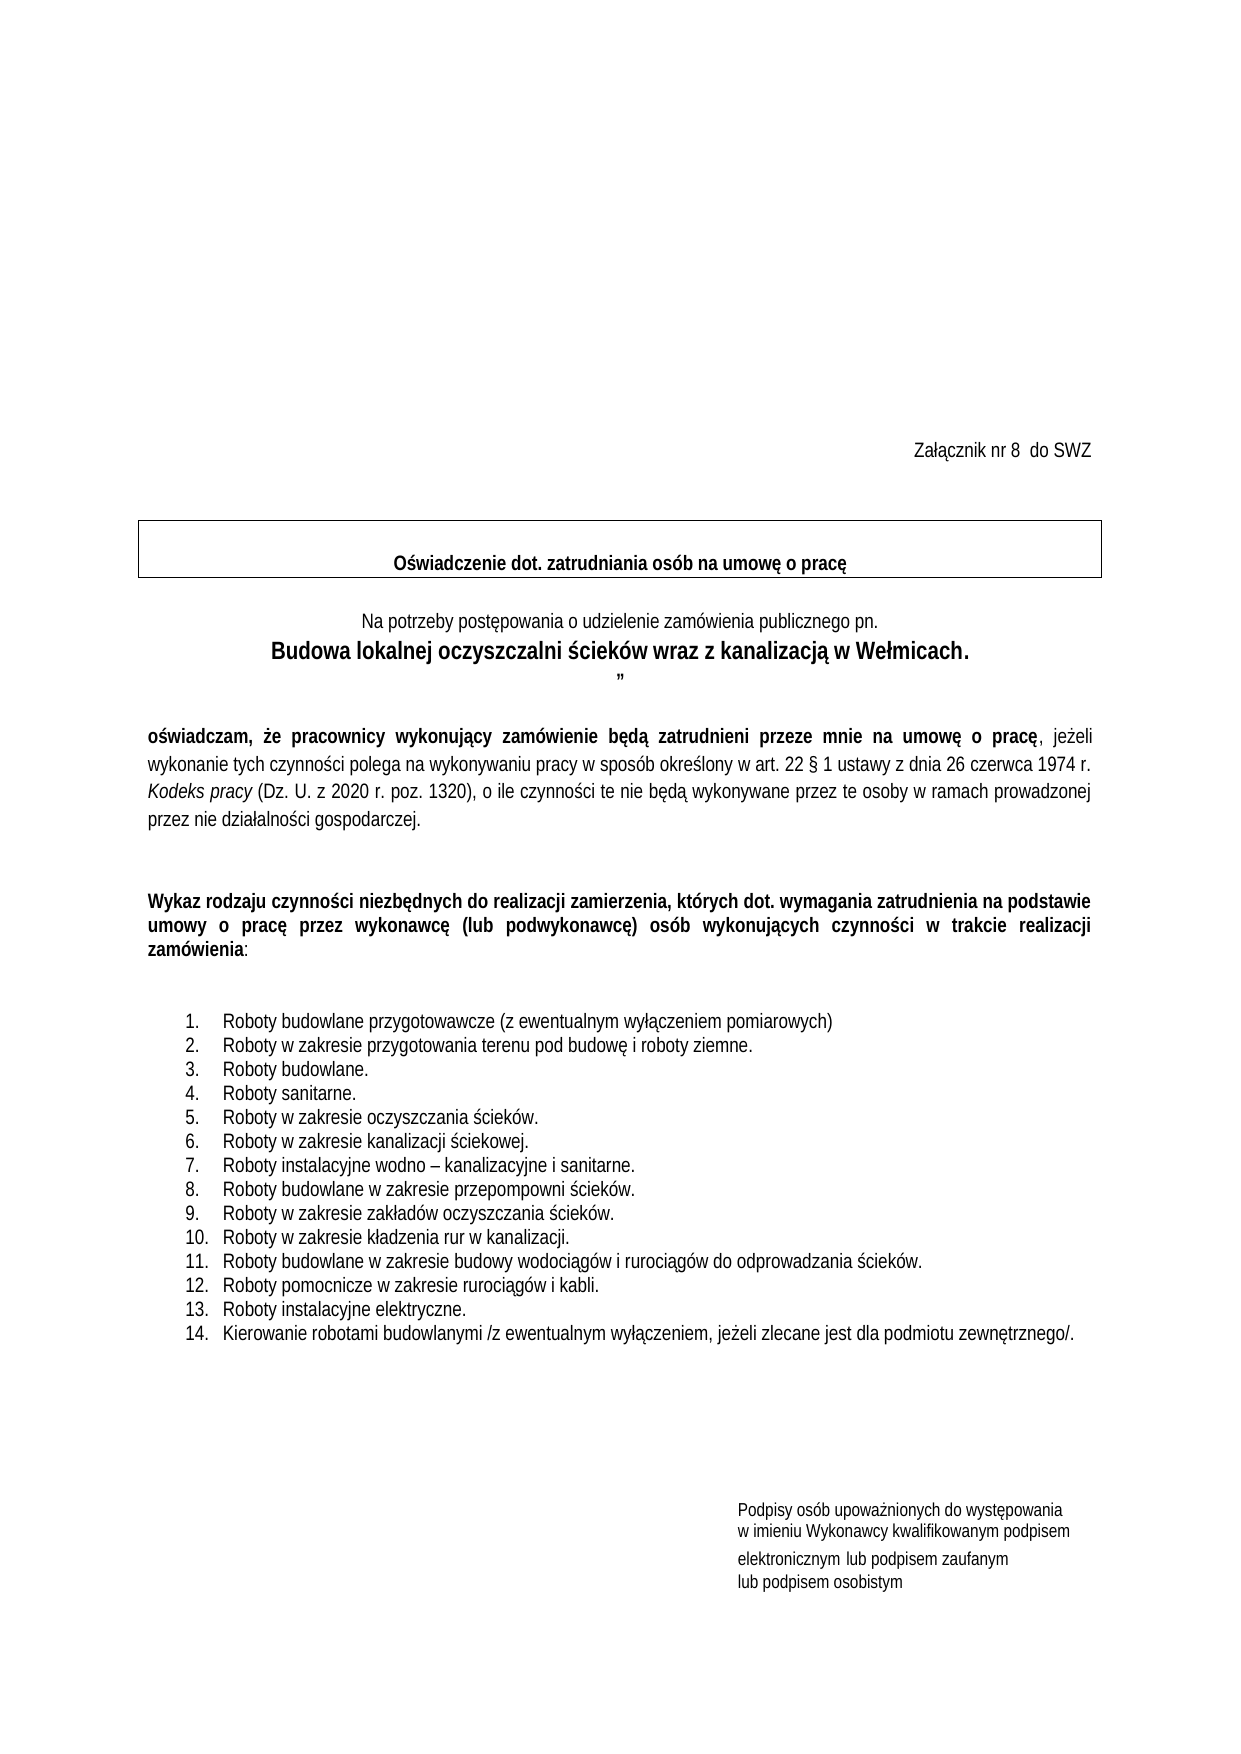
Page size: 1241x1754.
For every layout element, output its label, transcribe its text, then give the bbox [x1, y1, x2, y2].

list Kierowanie robotami budowlanymi /z ewentualnym wyłączeniem, jeżeli zlecane jest dla podmiotu zewnętrznego/. [185, 1320, 1093, 1344]
list Roboty w zakresie przygotowania terenu pod budowę i roboty ziemne. [185, 1033, 1093, 1057]
list Roboty sanitarne. [185, 1081, 1093, 1105]
list Roboty budowlane przygotowawcze (z ewentualnym wyłączeniem pomiarowych) [185, 1009, 1093, 1033]
text Wykaz rodzaju czynności niezbędnych do realizacji zamierzenia, których dot. wymagania zatrudnienia na podstawie umowy o pracę przez wykonawcę (lub podwykonawcę) osób wykonujących czynności w trakcie realizacji zamówienia: [148, 889, 1093, 961]
list Roboty budowlane w zakresie przepompowni ścieków. [185, 1177, 1093, 1201]
list Roboty instalacyjne wodno – kanalizacyjne i sanitarne. [185, 1153, 1093, 1177]
text oświadczam, że pracownicy wykonujący zamówienie będą zatrudnieni przeze mnie na umowę o pracę, jeżeli wykonanie tych czynności polega na wykonywaniu pracy w sposób określony w art. 22 § 1 ustawy z dnia 26 czerwca 1974 r. Kodeks pracy (Dz. U. z 2020 r. poz. 1320), o ile czynności te nie będą wykonywane przez te osoby w ramach prowadzonej przez nie działalności gospodarczej. [148, 724, 1093, 831]
text Oświadczenie dot. zatrudniania osób na umowę o pracę [139, 547, 1101, 577]
text Podpisy osób upoważnionych do występowania [738, 1499, 1093, 1520]
list Roboty pomocnicze w zakresie rurociągów i kabli. [185, 1272, 1093, 1296]
text lub podpisem osobistym [738, 1571, 1093, 1592]
text w imieniu Wykonawcy kwalifikowanym podpisem elektronicznym lub podpisem zaufanym [738, 1520, 1093, 1571]
text ” [148, 669, 1093, 693]
text Załącznik nr 8 do SWZ [148, 437, 1091, 461]
list Roboty w zakresie oczyszczania ścieków. [185, 1105, 1093, 1129]
list Roboty budowlane. [185, 1057, 1093, 1081]
text Na potrzeby postępowania o udzielenie zamówienia publicznego pn. [148, 609, 1093, 633]
text Budowa lokalnej oczyszczalni ścieków wraz z kanalizacją w Wełmicach. [148, 636, 1093, 665]
list Roboty w zakresie kładzenia rur w kanalizacji. [185, 1224, 1093, 1248]
list Roboty instalacyjne elektryczne. [185, 1296, 1093, 1320]
list Roboty budowlane w zakresie budowy wodociągów i rurociągów do odprowadzania ścieków. [185, 1248, 1093, 1272]
list Roboty w zakresie zakładów oczyszczania ścieków. [185, 1201, 1093, 1224]
list Roboty w zakresie kanalizacji ściekowej. [185, 1129, 1093, 1153]
